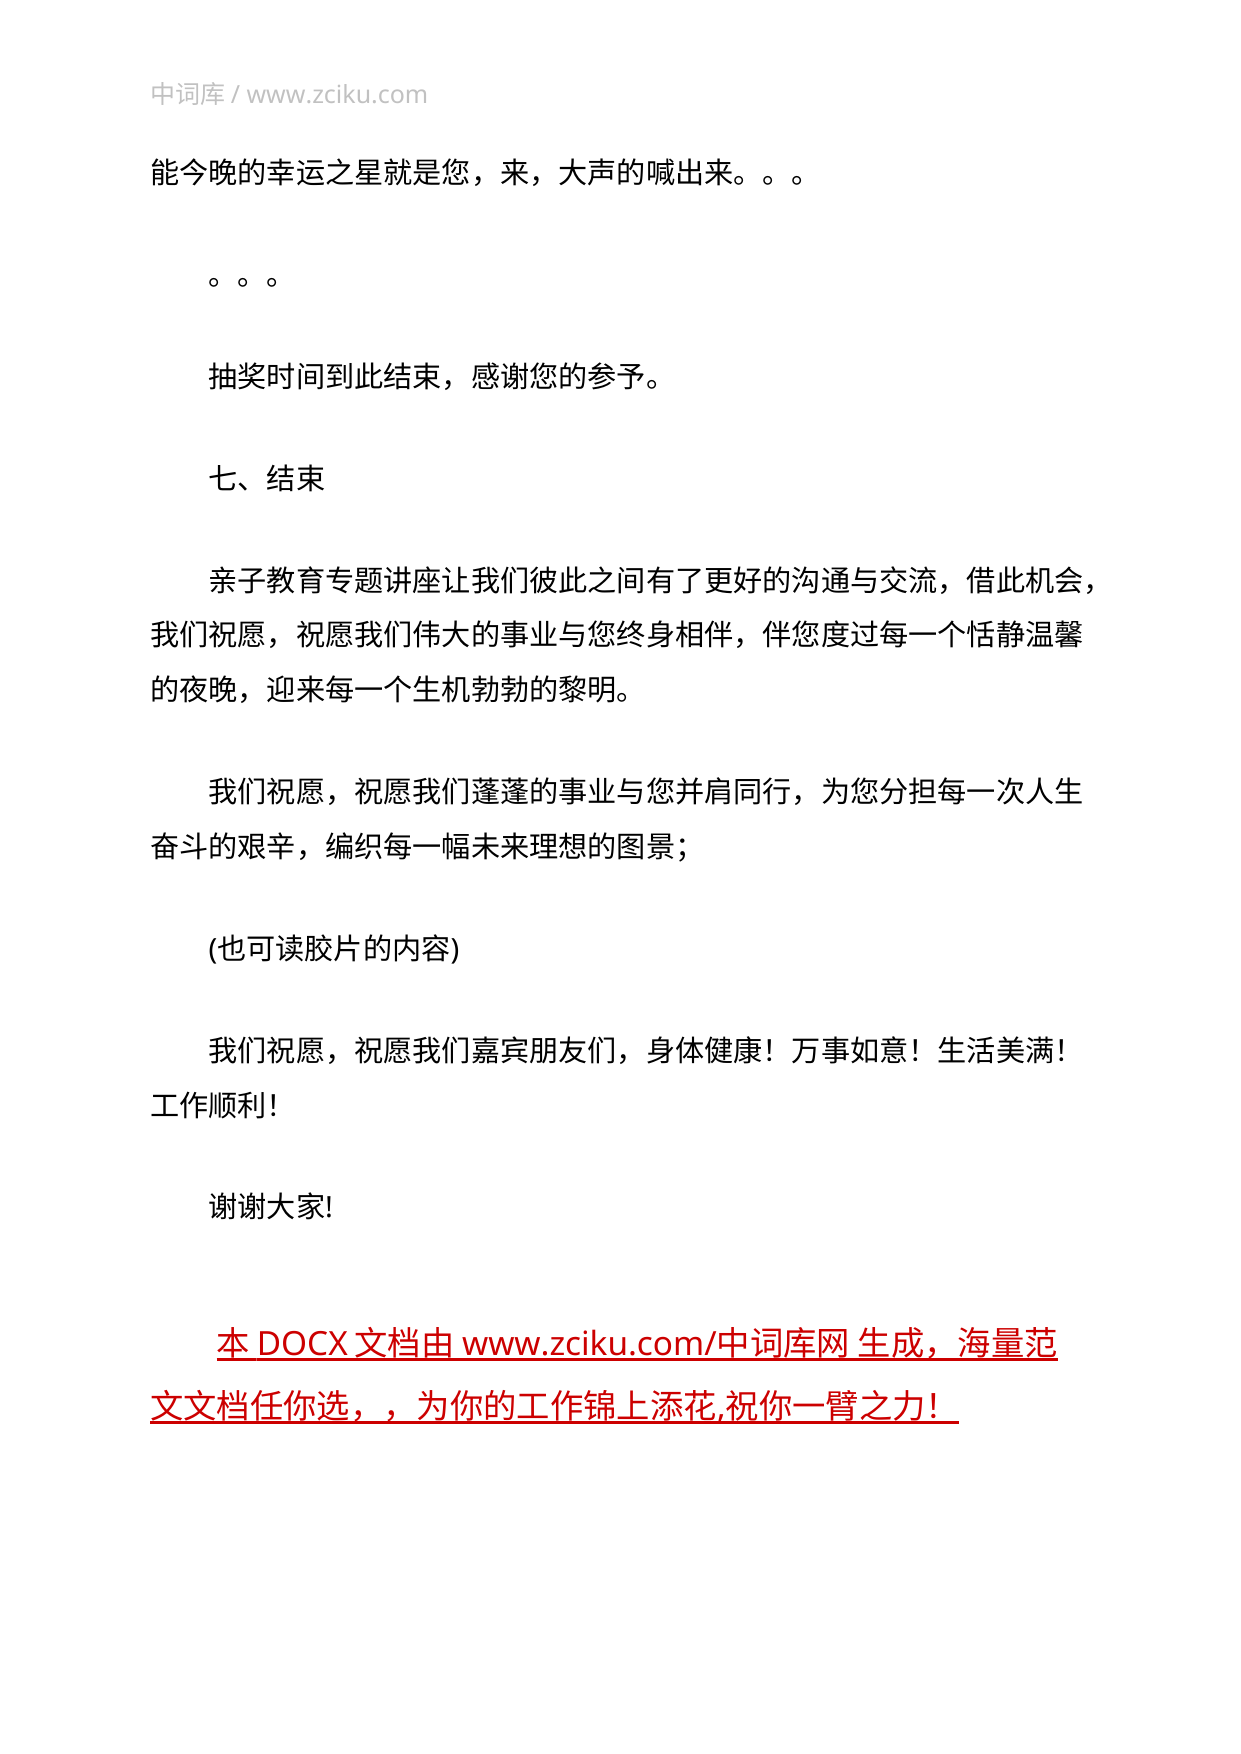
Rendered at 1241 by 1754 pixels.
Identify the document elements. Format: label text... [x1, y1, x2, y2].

text 本DOCX文档由 www.zciku.com/中词库网 生成，海量范文文档任你选，，为你的工作锦上添花,祝你一臂之力！ [150, 1317, 1090, 1428]
text 。。。 [150, 252, 1090, 294]
text 亲子教育专题讲座让我们彼此之间有了更好的沟通与交流，借此机会，我们祝愿，祝愿我们伟大的事业与您终身相伴，伴您度过每一个恬静温馨的夜晚，迎来每一个生机勃勃的黎明。 [150, 557, 1090, 709]
text 谢谢大家! [150, 1184, 1090, 1226]
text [150, 150, 1090, 192]
text (也可读胶片的内容) [150, 925, 1090, 968]
text 我们祝愿，祝愿我们嘉宾朋友们，身体健康！万事如意！生活美满！工作顺利！ [150, 1027, 1090, 1124]
text 抽奖时间到此结束，感谢您的参予。 [150, 353, 1090, 396]
text 七、结束 [150, 455, 1090, 498]
text 我们祝愿，祝愿我们蓬蓬的事业与您并肩同行，为您分担每一次人生奋斗的艰辛，编织每一幅未来理想的图景； [150, 769, 1090, 866]
